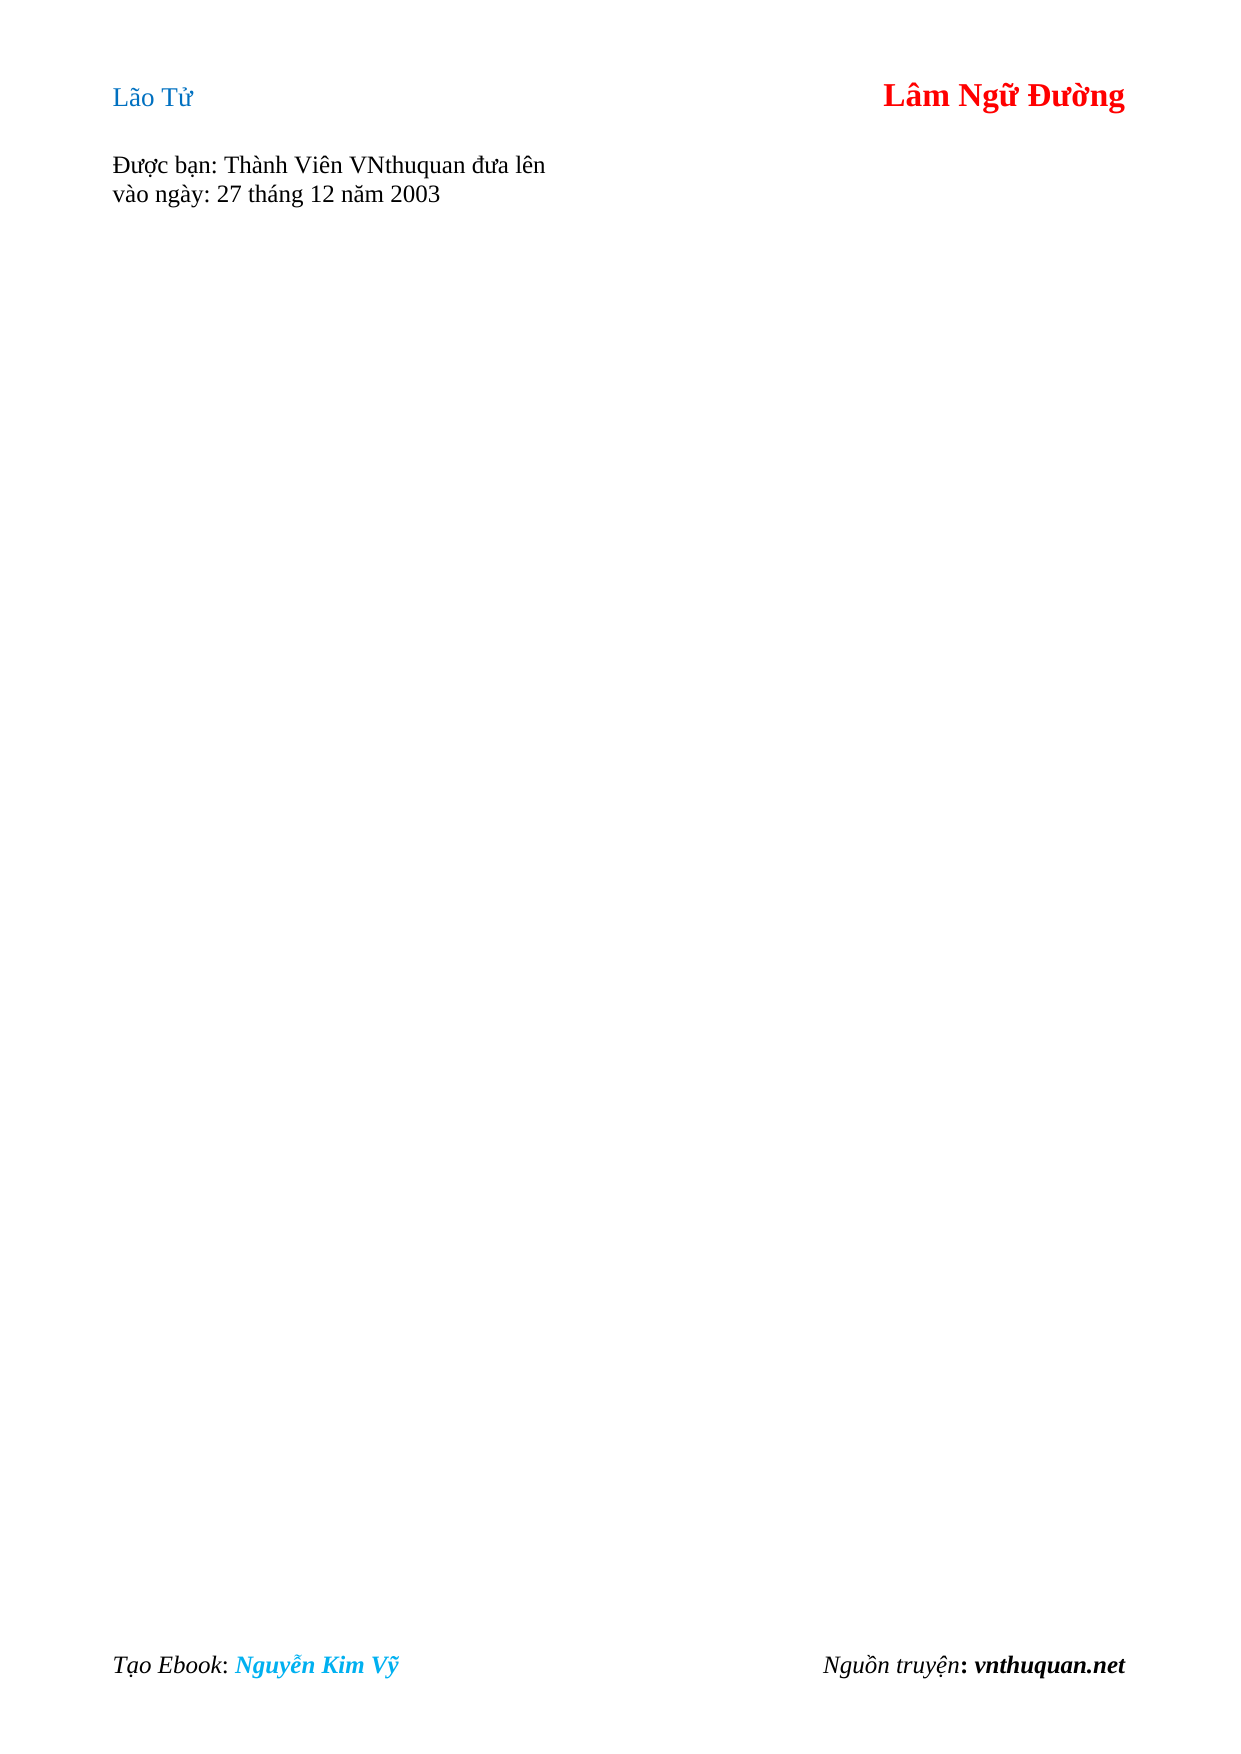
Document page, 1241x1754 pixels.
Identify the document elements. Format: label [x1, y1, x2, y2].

text [112, 150, 1128, 207]
